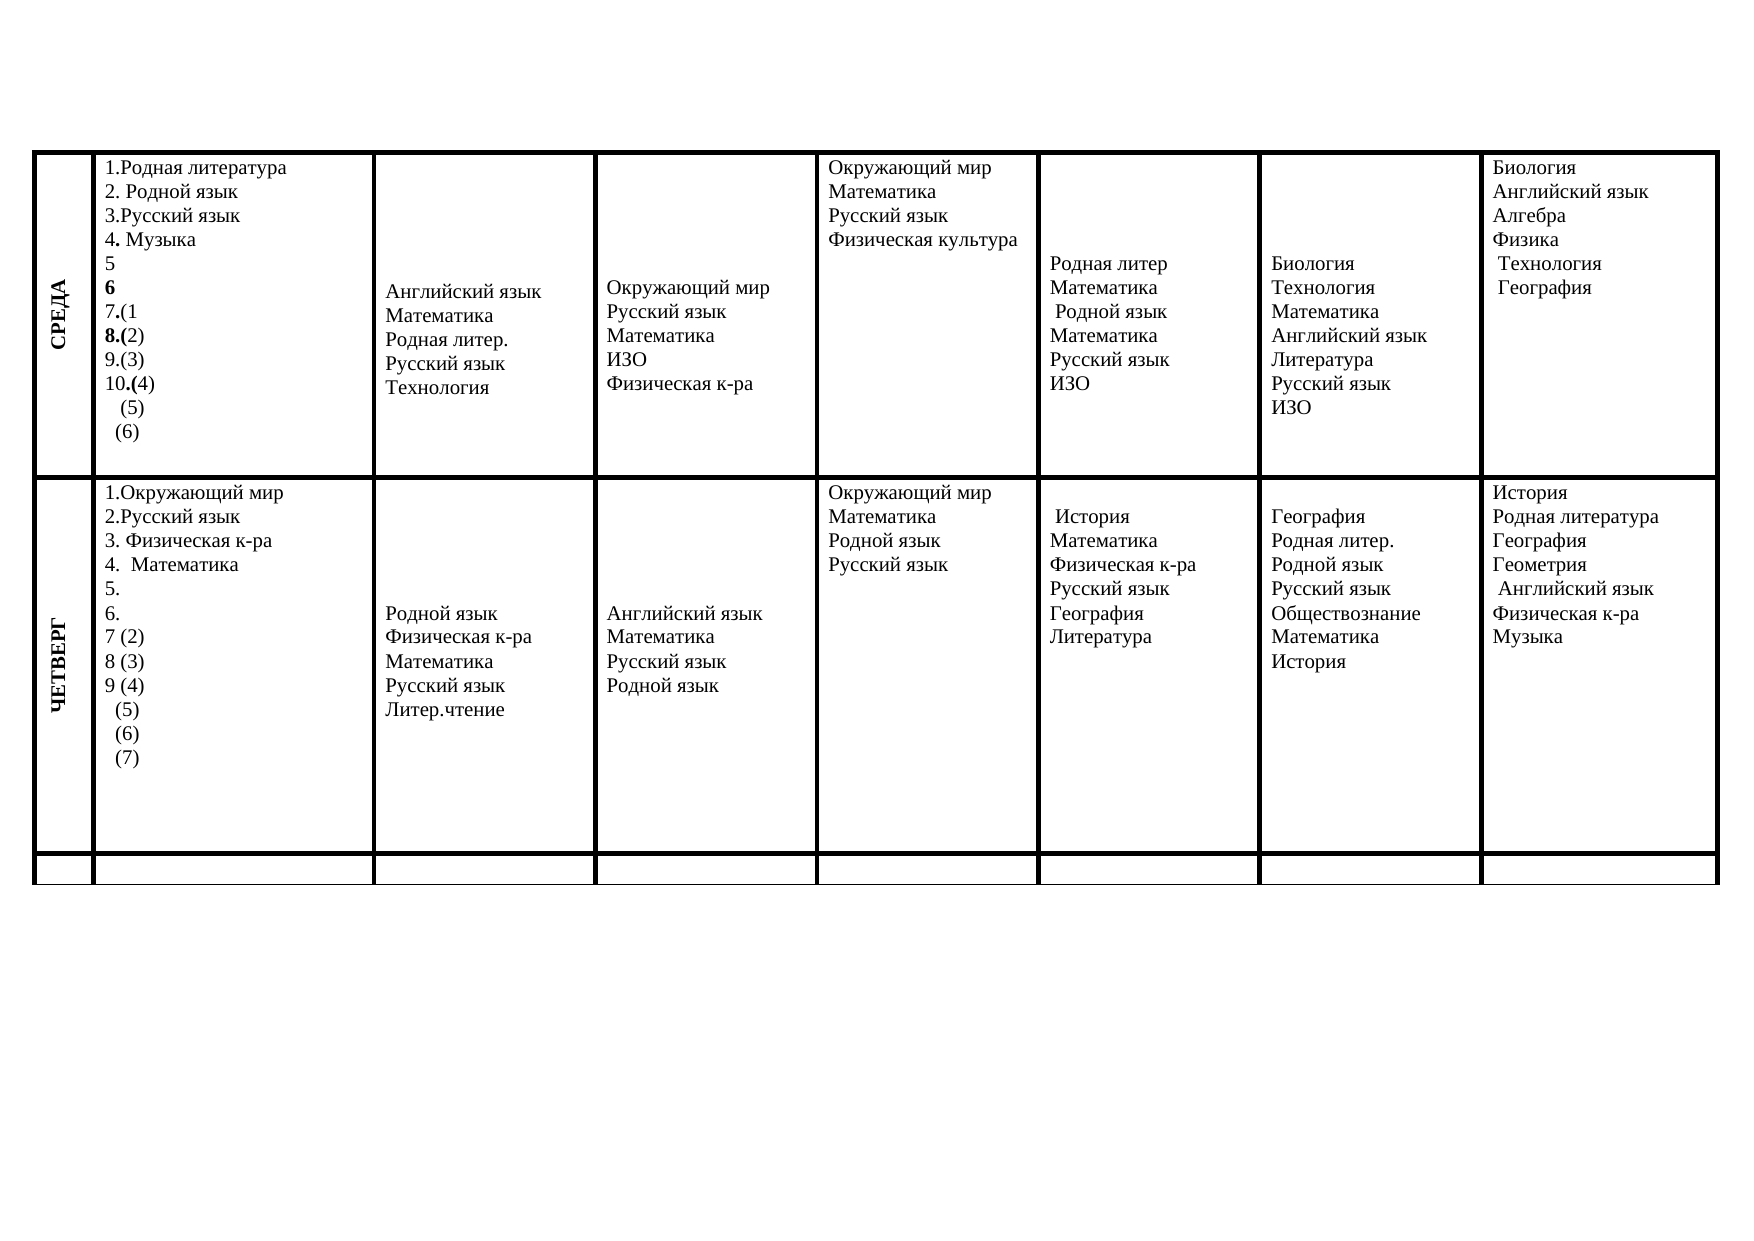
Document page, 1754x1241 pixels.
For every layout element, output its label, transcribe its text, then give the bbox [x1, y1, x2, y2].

table_cell География Родная литер. Родной язык Русский язык Обществознание Математика История [1262, 480, 1479, 851]
table_cell 1.Родная литература 2. Родной язык 3.Русский язык 4. Музыка 5 6 7.(1 8.(2) 9.(3) 10.(4) (5) (6) [96, 155, 372, 475]
table_cell [37, 856, 91, 884]
table_cell [819, 856, 1036, 884]
table_cell История Родная литература География Геометрия Английский язык Физическая к-ра Музыка [1484, 480, 1715, 851]
table_cell Окружающий мир Русский язык Математика ИЗО Физическая к-ра [598, 155, 815, 475]
table_cell [376, 856, 593, 884]
table_cell Английский язык Математика Родная литер. Русский язык Технология [376, 155, 593, 475]
table_cell [96, 856, 372, 884]
table_cell Биология Технология Математика Английский язык Литература Русский язык ИЗО [1262, 155, 1479, 475]
table_cell 1.Окружающий мир 2.Русский язык 3. Физическая к-ра 4. Математика 5. 6. 7 (2) 8 (3) 9 (4) (5) (6) (7) [96, 480, 372, 851]
table_cell История Математика Физическая к-ра Русский язык География Литература [1041, 480, 1257, 851]
table_cell Окружающий мир Математика Родной язык Русский язык [819, 480, 1036, 851]
table_cell Родной язык Физическая к-ра Математика Русский язык Литер.чтение [376, 480, 593, 851]
table_cell [1262, 856, 1479, 884]
table_cell СРЕДА [37, 155, 91, 475]
table_cell ЧЕТВЕРГ [37, 480, 91, 851]
table_cell Английский язык Математика Русский язык Родной язык [598, 480, 815, 851]
table_cell Родная литер Математика Родной язык Математика Русский язык ИЗО [1041, 155, 1257, 475]
table_cell Биология Английский язык Алгебра Физика Технология География [1484, 155, 1715, 475]
table_cell [598, 856, 815, 884]
table_cell Окружающий мир Математика Русский язык Физическая культура [819, 155, 1036, 475]
table_cell [1484, 856, 1715, 884]
table_cell [1041, 856, 1257, 884]
